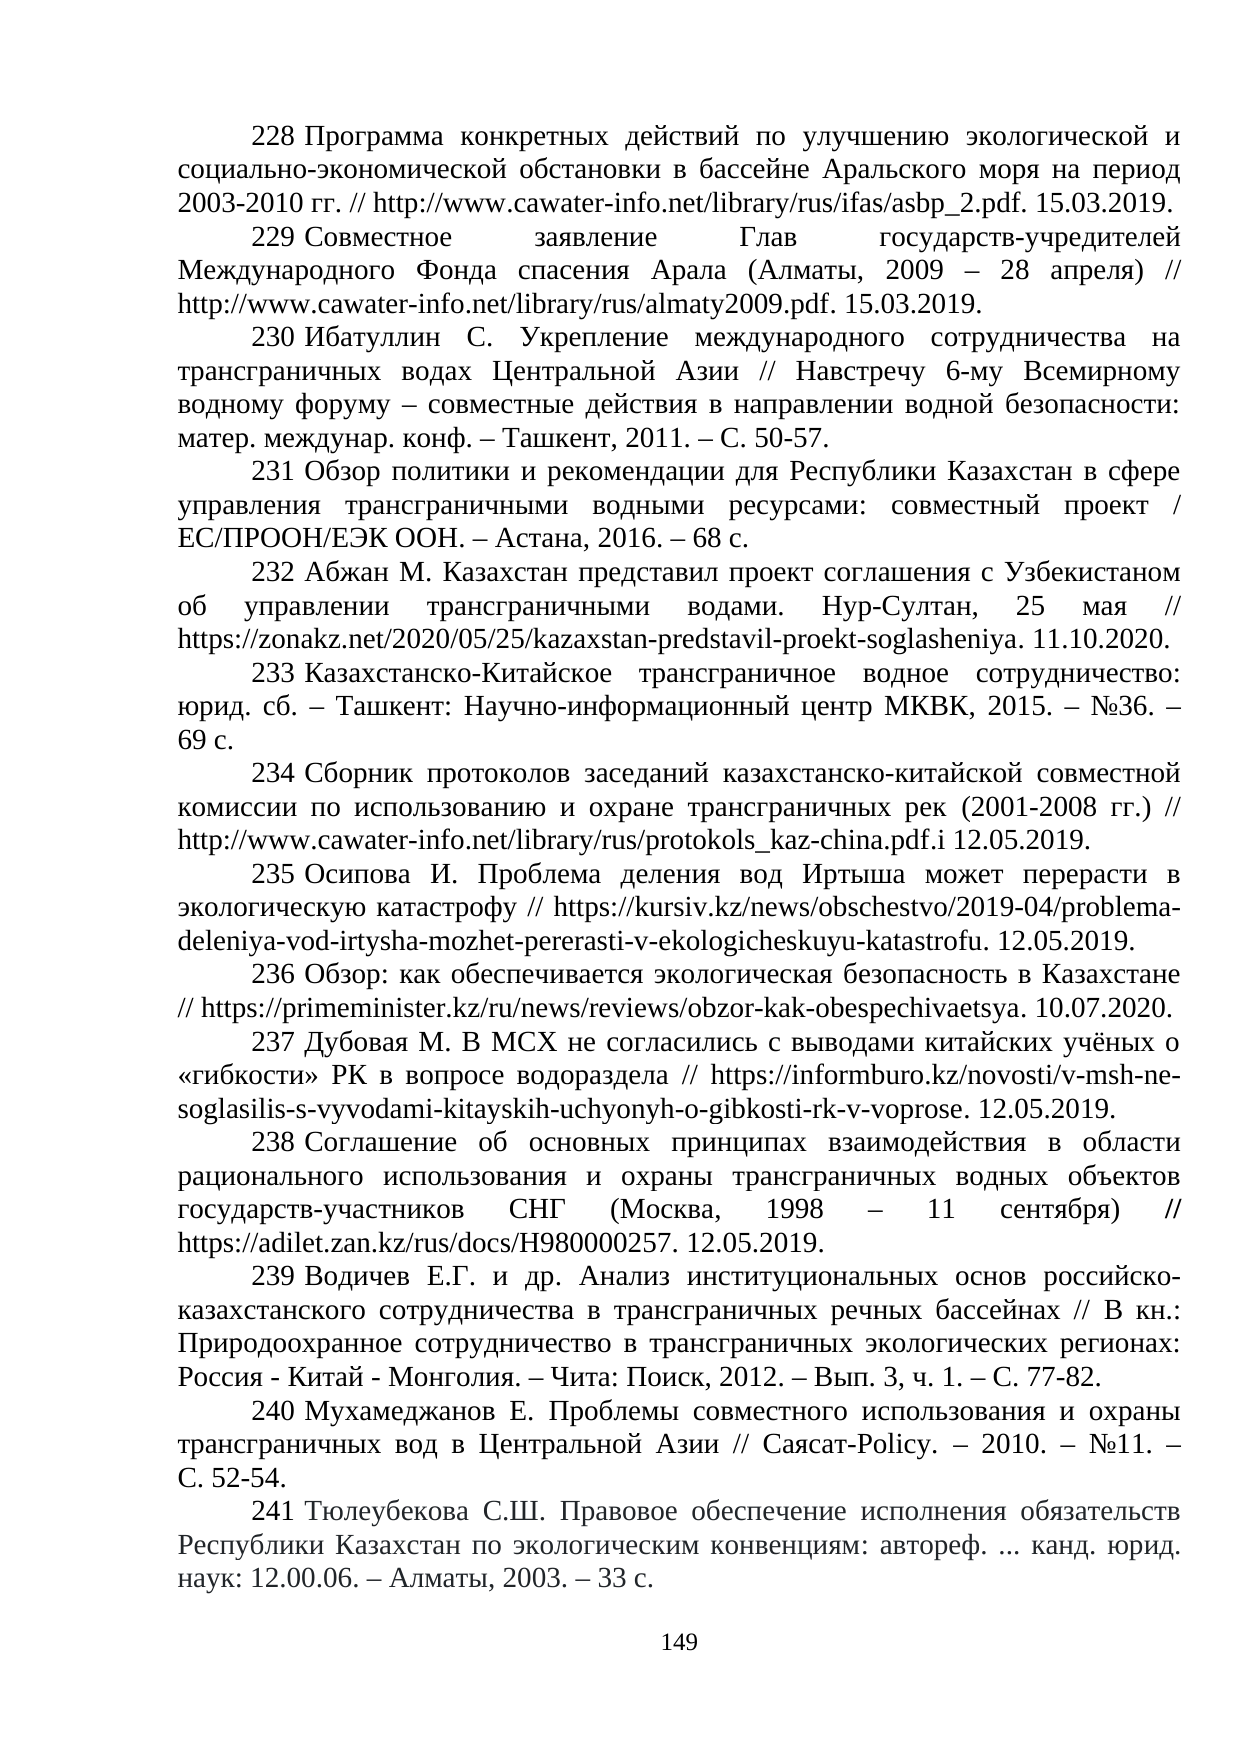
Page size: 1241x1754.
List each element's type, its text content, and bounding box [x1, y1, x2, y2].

list Соглашение об основных принципах взаимодействия в области рационального использования и охраны трансграничных водных объектов государств-участников СНГ (Москва, 1998 – 11 сентября) // https://adilet.zan.kz/rus/docs/H980000257. 12.05.2019. [177, 1191, 1181, 1258]
list Сборник протоколов заседаний казахстанско-китайской совместной комиссии по использованию и охране трансграничных рек (2001-2008 гг.) // http://www.cawater-info.net/library/rus/protokols_kaz-china.pdf.і 12.05.2019. [177, 755, 1181, 856]
list Мухамеджанов Е. Проблемы совместного использования и охраны трансграничных вод в Центральной Азии // Саясат-Policy. – 2010. – №11. – С. 52-54. [177, 1393, 1181, 1493]
list Совместное заявление Глав государств-учредителей Международного Фонда спасения Арала (Алматы, 2009 – 28 апреля) // http://www.cawater-info.net/library/rus/almaty2009.pdf. 15.03.2019. [177, 219, 1181, 319]
list Программа конкретных действий по улучшению экологической и социально-экономической обстановки в бассейне Аральского моря на период 2003-2010 гг. // http://www.cawater-info.net/library/rus/ifas/asbp_2.pdf. 15.03.2019. [177, 118, 1181, 219]
list Тюлеубекова С.Ш. Правовое обеспечение исполнения обязательств Республики Казахстан по экологическим конвенциям: автореф. ... канд. юрид. наук: 12.00.06. – Алматы, 2003. – 33 с. [654, 1527, 1181, 1594]
list Ибатуллин С. Укрепление международного сотрудничества на трансграничных водах Центральной Азии // Навстречу 6-му Всемирному водному форуму – совместные действия в направлении водной безопасности: матер. междунар. конф. – Ташкент, 2011. – С. 50-57. [177, 319, 1181, 453]
list Водичев Е.Г. и др. Анализ институциональных основ российско-казахстанского сотрудничества в трансграничных речных бассейнах // В кн.: Природоохранное сотрудничество в трансграничных экологических регионах: Россия - Китай - Монголия. – Чита: Поиск, 2012. – Вып. 3, ч. 1. – С. 77-82. [177, 1258, 1181, 1393]
list Обзор политики и рекомендации для Республики Казахстан в сфере управления трансграничными водными ресурсами: совместный проект / ЕС/ПРООН/ЕЭК ООН. – Астана, 2016. – 68 с. [177, 453, 1181, 554]
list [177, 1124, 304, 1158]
list Абжан М. Казахстан представил проект соглашения с Узбекистаном об управлении трансграничными водами. Нур-Султан, 25 мая // https://zonakz.net/2020/05/25/kazaxstan-predstavil-proekt-soglasheniya. 11.10.2020. [177, 621, 1181, 655]
list Обзор: как обеспечивается экологическая безопасность в Казахстане // https://primeminister.kz/ru/news/reviews/obzor-kak-obespechivaetsya. 10.07.2020. [177, 957, 1181, 1024]
list Казахстанско-Китайское трансграничное водное сотрудничество: юрид. сб. – Ташкент: Научно-информационный центр МКВК, 2015. – №36. – 69 с. [177, 655, 1181, 755]
list Осипова И. Проблема деления вод Иртыша может перерасти в экологическую катастрофу // https://kursiv.kz/news/obschestvo/2019-04/problema-deleniya-vod-irtysha-mozhet-pererasti-v-ekologicheskuyu-katastrofu. 12.05.2019. [177, 856, 1181, 957]
list Дубовая М. В МСХ не согласились с выводами китайских учёных о «гибкости» РК в вопросе водораздела // https://informburo.kz/novosti/v-msh-ne-soglasilis-s-vyvodami-kitayskih-uchyonyh-o-gibkosti-rk-v-voprose. 12.05.2019. [177, 1024, 1181, 1124]
